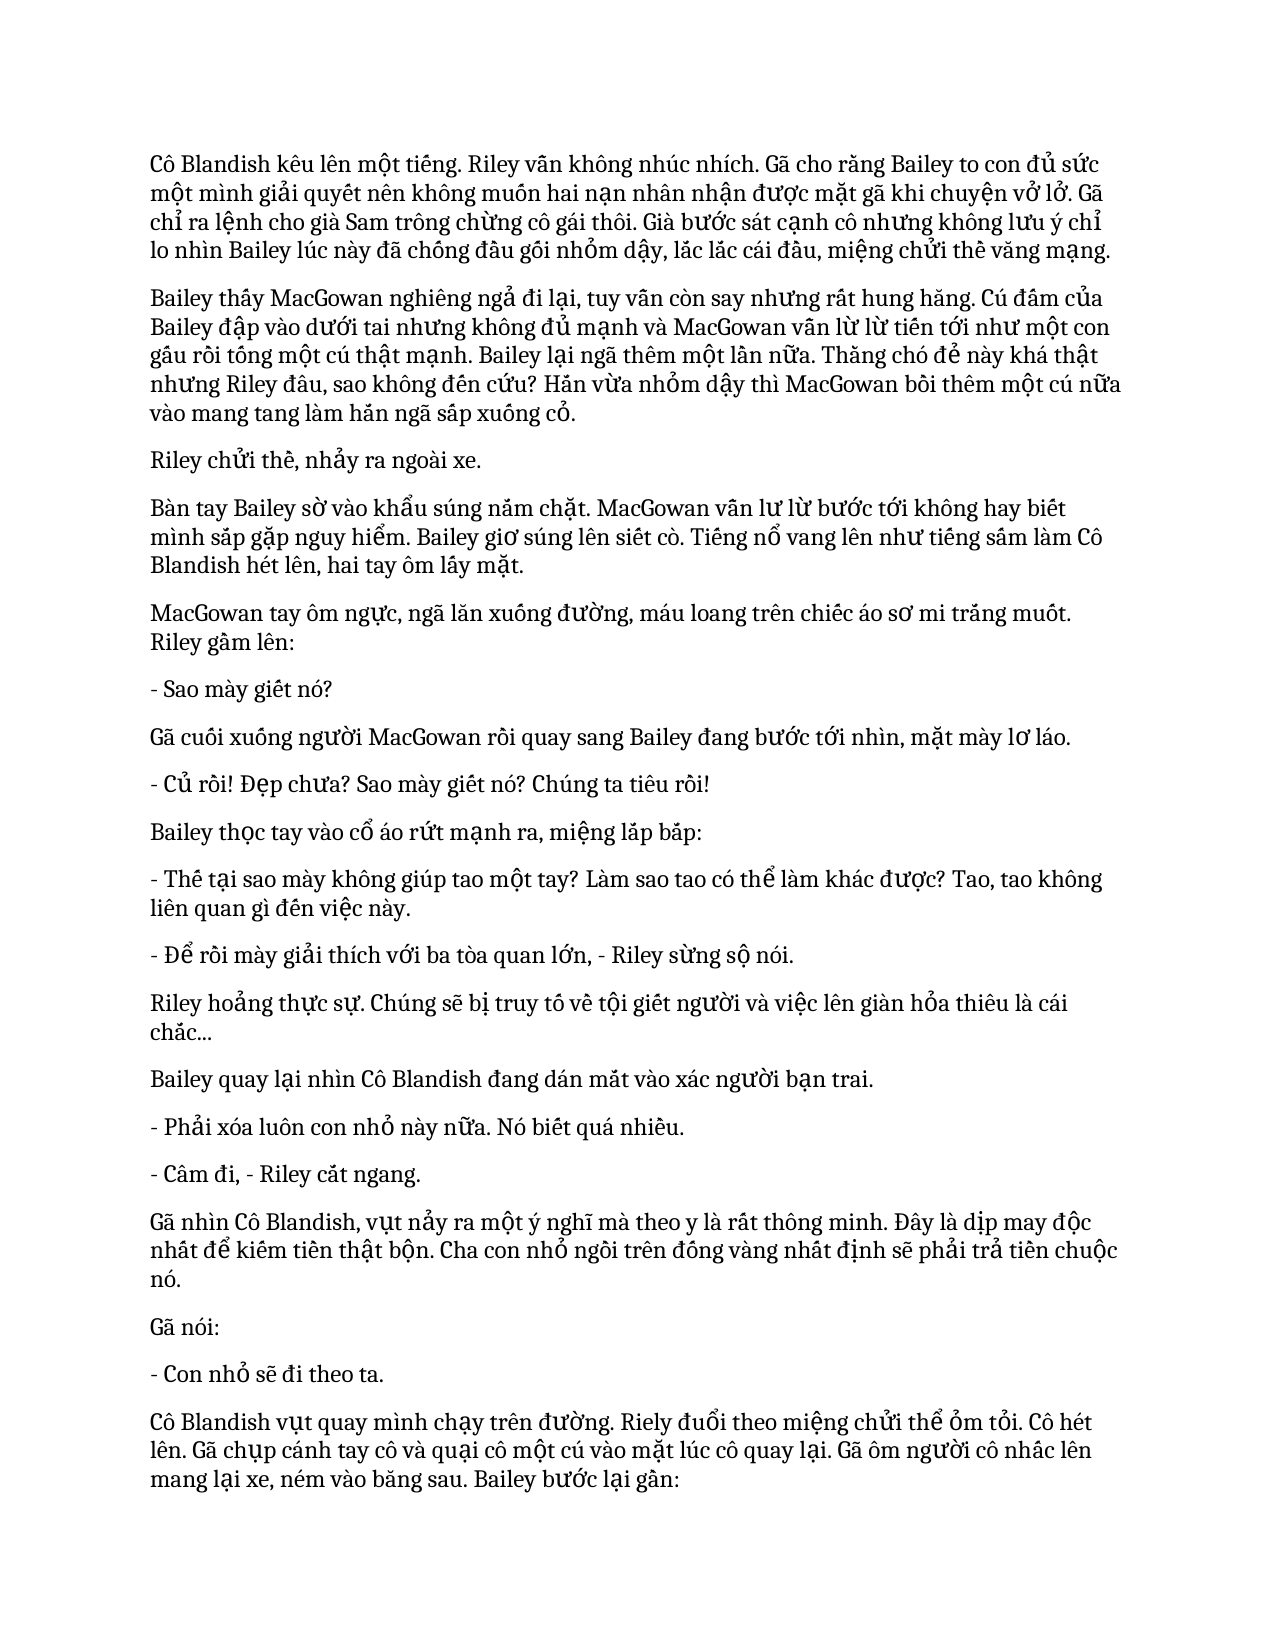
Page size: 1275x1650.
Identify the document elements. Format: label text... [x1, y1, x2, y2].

text Gã nhìn Cô Blandish, vụt nảy ra một ý nghĩ mà theo y là rất thông minh. Đây là dịp may độc nhất để kiếm tiền thật bộn. Cha con nhỏ ngồi trên đống vàng nhất định sẽ phải trả tiền chuộc nó. [150, 1207, 1125, 1294]
text Gã nói: [150, 1312, 1125, 1341]
text Bailey thấy MacGowan nghiêng ngả đi lại, tuy vẫn còn say nhưng rất hung hăng. Cú đấm của Bailey đập vào dưới tai nhưng không đủ mạnh và MacGowan vẫn lừ lừ tiến tới như một con gấu rồi tống một cú thật mạnh. Bailey lại ngã thêm một lần nữa. Thằng chó đẻ này khá thật nhưng Riley đâu, sao không đến cứu? Hắn vừa nhỏm dậy thì MacGowan bồi thêm một cú nữa vào mang tang làm hắn ngã sấp xuống cỏ. [150, 284, 1125, 427]
text - Củ rồi! Đẹp chưa? Sao mày giết nó? Chúng ta tiêu rồi! [150, 770, 1125, 799]
text Bàn tay Bailey sờ vào khẩu súng nắm chặt. MacGowan vẫn lư lừ bước tới không hay biết mình sắp gặp nguy hiểm. Bailey giơ súng lên siết cò. Tiếng nổ vang lên như tiếng sấm làm Cô Blandish hét lên, hai tay ôm lấy mặt. [150, 494, 1125, 580]
text - Sao mày giết nó? [150, 675, 1125, 704]
text Riley hoảng thực sự. Chúng sẽ bị truy tố về tội giết người và việc lên giàn hỏa thiêu là cái chắc... [150, 989, 1125, 1046]
text Cô Blandish kêu lên một tiếng. Riley vẫn không nhúc nhích. Gã cho rằng Bailey to con đủ sức một mình giải quyết nên không muốn hai nạn nhân nhận được mặt gã khi chuyện vở lở. Gã chỉ ra lệnh cho già Sam trông chừng cô gái thôi. Già bước sát cạnh cô nhưng không lưu ý chỉ lo nhìn Bailey lúc này đã chống đầu gối nhỏm dậy, lắc lắc cái đầu, miệng chửi thề văng mạng. [150, 150, 1125, 265]
text Gã cuối xuống người MacGowan rồi quay sang Bailey đang bước tới nhìn, mặt mày lơ láo. [150, 722, 1125, 751]
text - Thế tại sao mày không giúp tao một tay? Làm sao tao có thể làm khác được? Tao, tao không liên quan gì đến việc này. [150, 865, 1125, 922]
text - Để rồi mày giải thích với ba tòa quan lớn, - Riley sừng sộ nói. [150, 941, 1125, 970]
text - Phải xóa luôn con nhỏ này nữa. Nó biết quá nhiều. [150, 1112, 1125, 1141]
text - Câm đi, - Riley cắt ngang. [150, 1160, 1125, 1189]
text Cô Blandish vụt quay mình chạy trên đường. Riely đuổi theo miệng chửi thể ỏm tỏi. Cô hét lên. Gã chụp cánh tay cô và quại cô một cú vào mặt lúc cô quay lại. Gã ôm người cô nhấc lên mang lại xe, ném vào băng sau. Bailey bước lại gần: [150, 1407, 1125, 1494]
text Riley chửi thề, nhảy ra ngoài xe. [150, 446, 1125, 475]
text - Con nhỏ sẽ đi theo ta. [150, 1360, 1125, 1389]
text Bailey thọc tay vào cổ áo rứt mạnh ra, miệng lắp bắp: [150, 817, 1125, 846]
text MacGowan tay ôm ngực, ngã lăn xuống đường, máu loang trên chiếc áo sơ mi trắng muốt. Riley gầm lên: [150, 599, 1125, 656]
text Bailey quay lại nhìn Cô Blandish đang dán mắt vào xác người bạn trai. [150, 1065, 1125, 1094]
